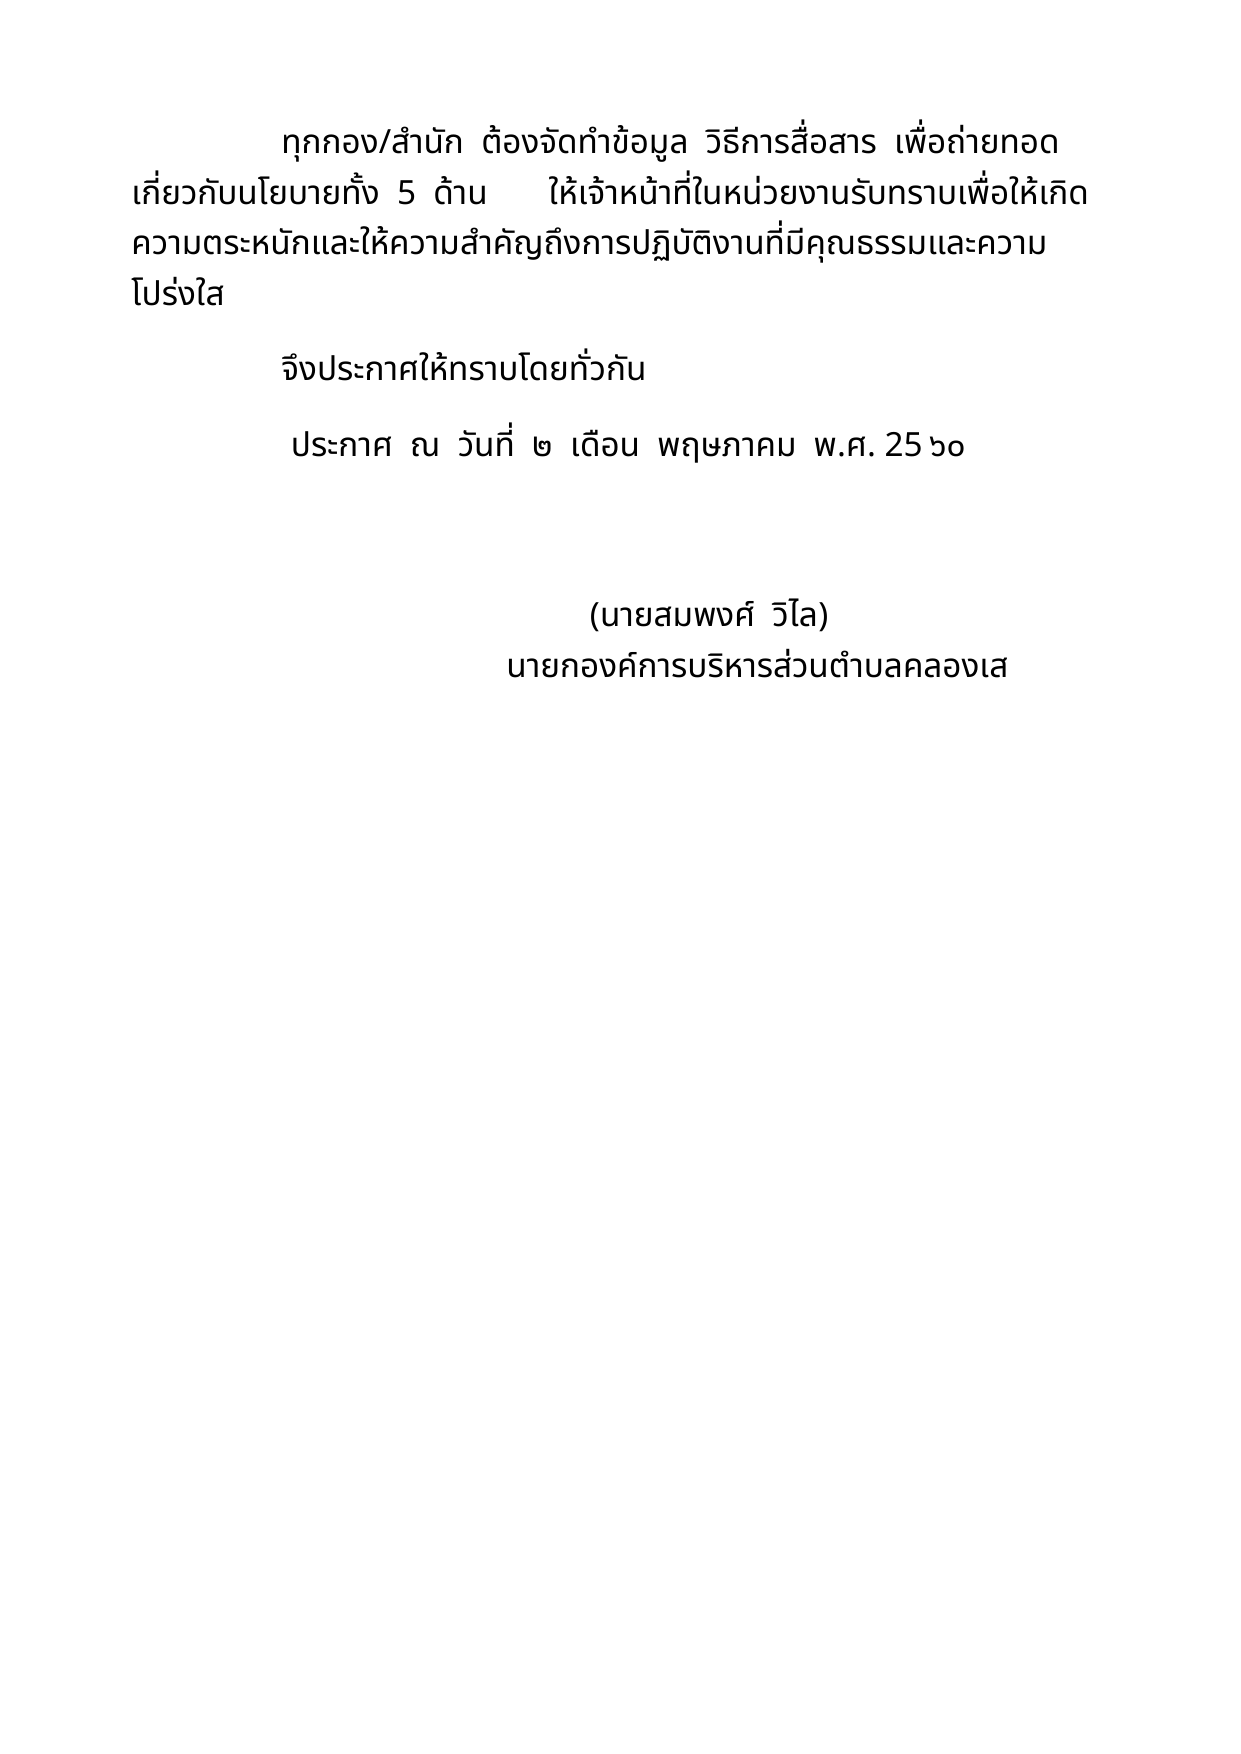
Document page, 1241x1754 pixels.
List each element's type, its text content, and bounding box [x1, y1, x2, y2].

text (นายสมพงศ์ วิไล) [506, 591, 1125, 642]
text ประกาศ ณ วันที่ ๒ เดือน พฤษภาคม พ.ศ. 25๖๐ [131, 421, 1125, 471]
text นายกองค์การบริหารส่วนตำบลคลองเส [431, 642, 1125, 692]
text ทุกกอง/สำนัก ต้องจัดทำข้อมูล วิธีการสื่อสาร เพื่อถ่ายทอดเกี่ยวกับนโยบายทั้ง 5 ด้าน ให้เจ้าหน้าที่ในหน่วยงานรับทราบเพื่อให้เกิดความตระหนักและให้ความสำคัญถึงการปฏิบัติงานที่มีคุณธรรมและความโปร่งใส [131, 118, 1125, 320]
text จึงประกาศให้ทราบโดยทั่วกัน [206, 345, 1125, 396]
